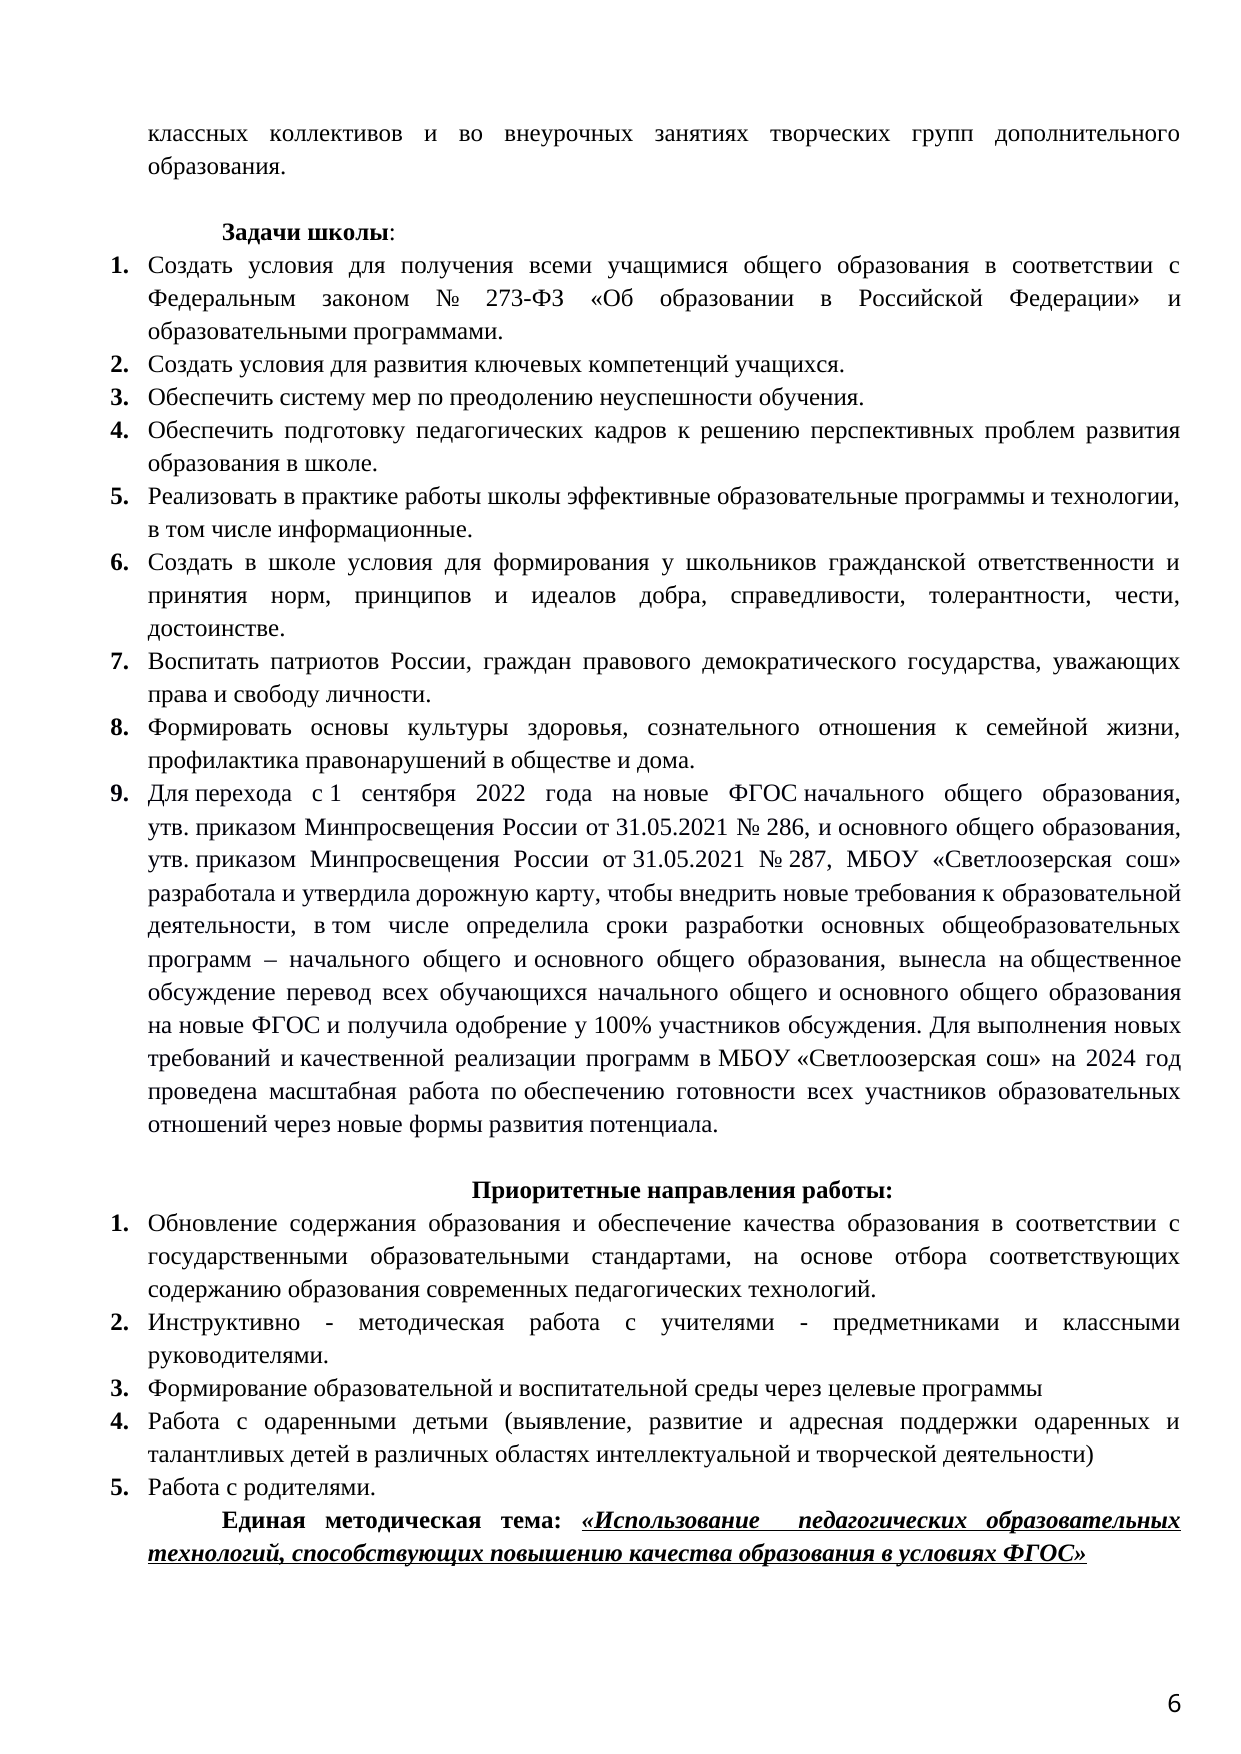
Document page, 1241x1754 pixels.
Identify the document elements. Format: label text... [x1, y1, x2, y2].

list Создать условия для развития ключевых компетенций учащихся. [110, 349, 1181, 378]
list Работа с родителями. [110, 1472, 1181, 1501]
list Обновление содержания образования и обеспечение качества образования в соответствии с государственными образовательными стандартами, на основе отбора соответствующих содержанию образования современных педагогических технологий. [110, 1208, 1181, 1303]
list Формировать основы культуры здоровья, сознательного отношения к семейной жизни, профилактика правонарушений в обществе и дома. [110, 712, 1181, 774]
list Обеспечить систему мер по преодолению неуспешности обучения. [110, 382, 1181, 411]
text Задачи школы: [148, 217, 1181, 246]
list Реализовать в практике работы школы эффективные образовательные программы и технологии, в том числе информационные. [110, 481, 1181, 543]
list Формирование образовательной и воспитательной среды через целевые программы [110, 1373, 1181, 1402]
list Создать условия для получения всеми учащимися общего образования в соответствии с Федеральным законом № 273-ФЗ «Об образовании в Российской Федерации» и образовательными программами. [110, 250, 1181, 345]
list Обеспечить подготовку педагогических кадров к решению перспективных проблем развития образования в школе. [110, 415, 1181, 477]
list Работа с одаренными детьми (выявление, развитие и адресная поддержки одаренных и талантливых детей в различных областях интеллектуальной и творческой деятельности) [110, 1406, 1181, 1468]
list Для перехода с 1 сентября 2022 года на новые ФГОС начального общего образования, утв. приказом Минпросвещения России от 31.05.2021 № 286, и основного общего образования, утв. приказом Минпросвещения России от 31.05.2021 № 287, МБОУ «Светлоозерская сош» разработала и утвердила дорожную карту, чтобы внедрить новые требования к образовательной деятельности, в том числе определила сроки разработки основных общеобразовательных программ – начального общего и основного общего образования, вынесла на общественное обсуждение перевод всех обучающихся начального общего и основного общего образования на новые ФГОС и получила одобрение у 100% участников обсуждения. Для выполнения новых требований и качественной реализации программ в МБОУ «Светлоозерская сош» на 2024 год проведена масштабная работа по обеспечению готовности всех участников образовательных отношений через новые формы развития потенциала. [110, 778, 1181, 1137]
text Приоритетные направления работы: [148, 1175, 1181, 1203]
list Инструктивно - методическая работа с учителями - предметниками и классными руководителями. [110, 1307, 1181, 1369]
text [148, 118, 1181, 180]
list Создать в школе условия для формирования у школьников гражданской ответственности и принятия норм, принципов и идеалов добра, справедливости, толерантности, чести, достоинстве. [110, 547, 1181, 642]
list Воспитать патриотов России, граждан правового демократического государства, уважающих права и свободу личности. [110, 646, 1181, 708]
text Единая методическая тема: «Использование педагогических образовательных технологий, способствующих повышению качества образования в условиях ФГОС» [148, 1505, 1181, 1567]
